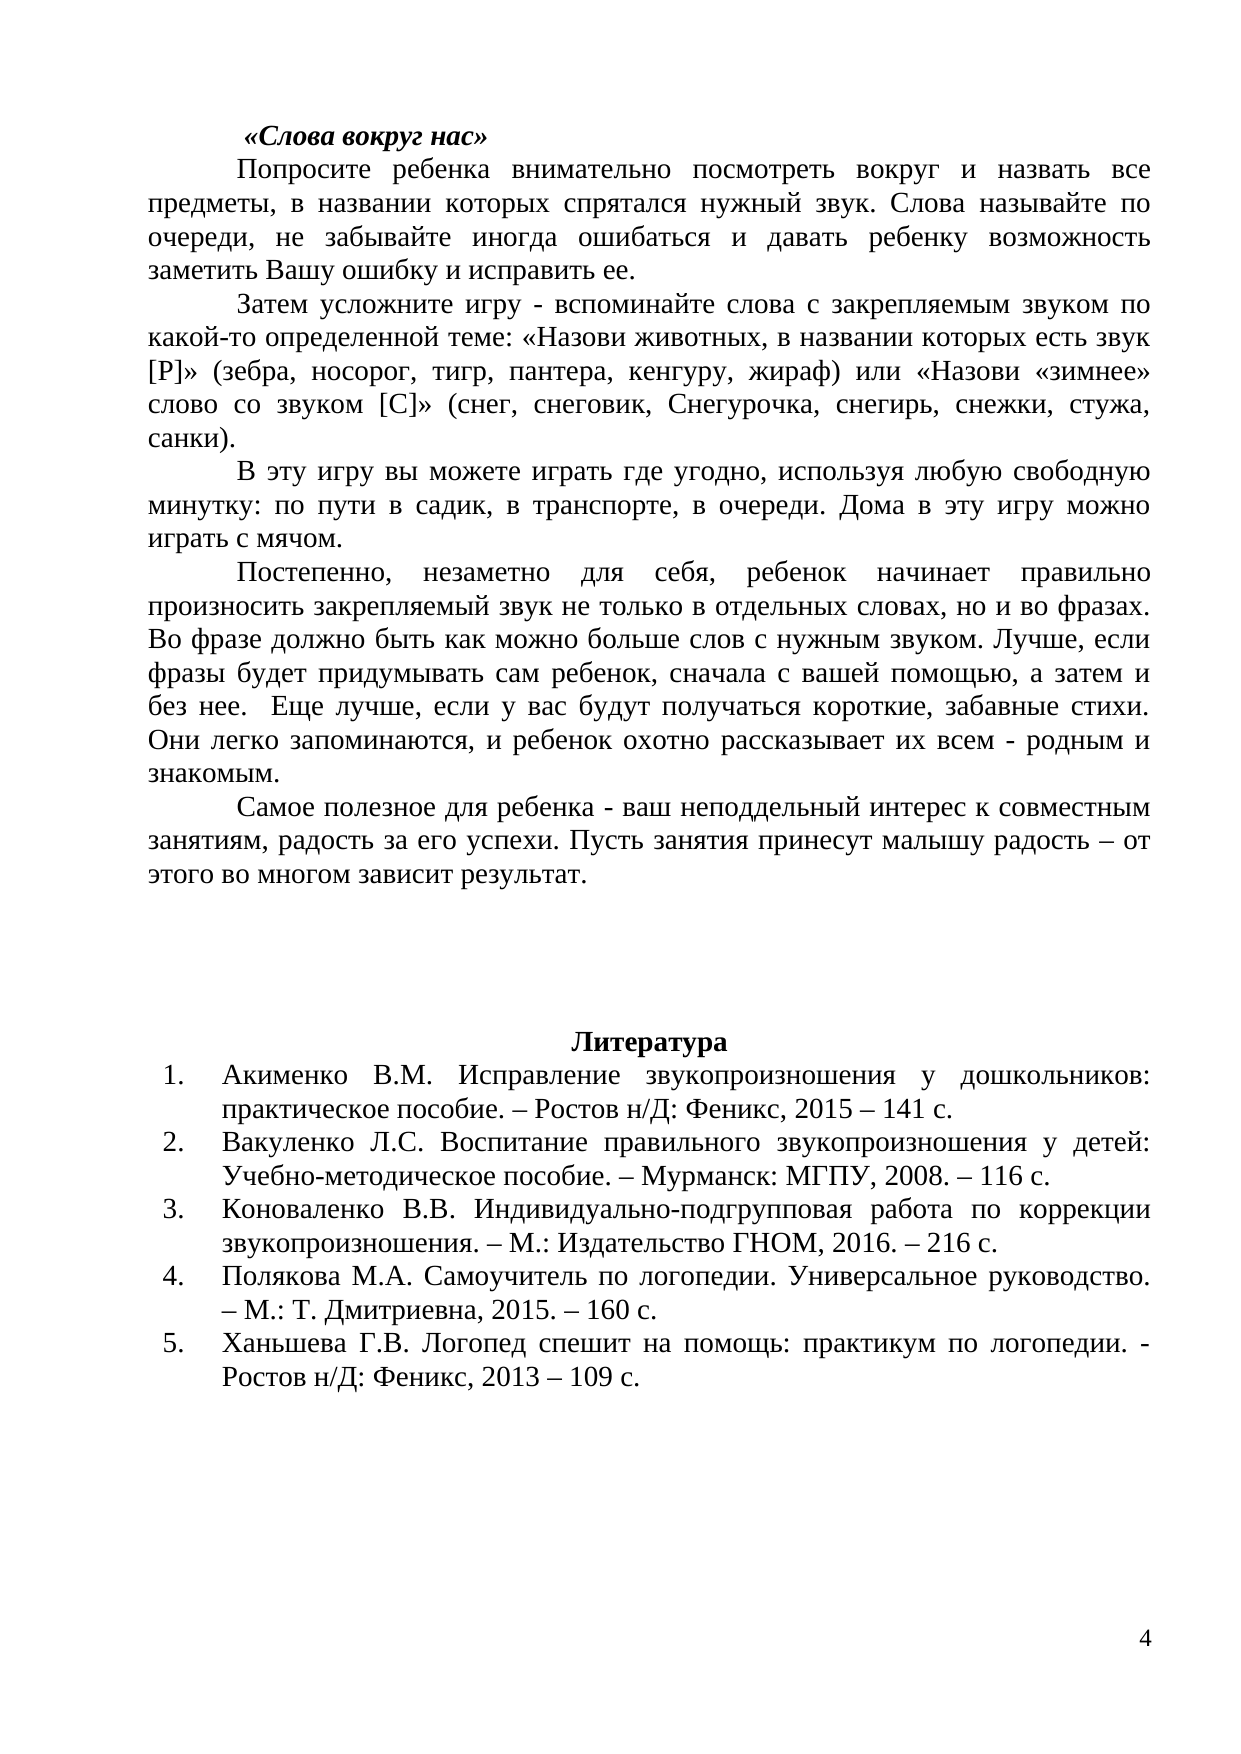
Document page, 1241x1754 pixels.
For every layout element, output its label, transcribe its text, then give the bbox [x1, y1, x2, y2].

text В эту игру вы можете играть где угодно, используя любую свободную минутку: по пути в садик, в транспорте, в очереди. Дома в эту игру можно играть с мячом. [148, 453, 1152, 554]
text Попросите ребенка внимательно посмотреть вокруг и назвать все предметы, в названии которых спрятался нужный звук. Слова называйте по очереди, не забывайте иногда ошибаться и давать ребенку возможность заметить Вашу ошибку и исправить ее. [148, 152, 1152, 286]
list Ханьшева Г.В. Логопед спешит на помощь: практикум по логопедии. - Ростов н/Д: Феникс, 2013 – 109 с. [162, 1326, 1152, 1393]
text Самое полезное для ребенка - ваш неподдельный интерес к совместным занятиям, радость за его успехи. Пусть занятия принесут малышу радость – от этого во многом зависит результат. [148, 789, 1152, 889]
text Затем усложните игру - вспоминайте слова с закрепляемым звуком по какой-то определенной теме: «Назови животных, в названии которых есть звук [Р]» (зебра, носорог, тигр, пантера, кенгуру, жираф) или «Назови «зимнее» слово со звуком [С]» (снег, снеговик, Снегурочка, снегирь, снежки, стужа, санки). [148, 286, 1152, 453]
text «Слова вокруг нас» [148, 118, 1152, 152]
list Акименко В.М. Исправление звукопроизношения у дошкольников: практическое пособие. – Ростов н/Д: Феникс, 2015 – 141 с. [162, 1057, 1152, 1124]
list Полякова М.А. Самоучитель по логопедии. Универсальное руководство. – М.: Т. Дмитриевна, 2015. – 160 с. [162, 1258, 1152, 1326]
list Коноваленко В.В. Индивидуально-подгрупповая работа по коррекции звукопроизношения. – М.: Издательство ГНОМ, 2016. – 216 с. [162, 1191, 1152, 1258]
text Постепенно, незаметно для себя, ребенок начинает правильно произносить закрепляемый звук не только в отдельных словах, но и во фразах. Во фразе должно быть как можно больше слов с нужным звуком. Лучше, если фразы будет придумывать сам ребенок, сначала с вашей помощью, а затем и без нее. Еще лучше, если у вас будут получаться короткие, забавные стихи. Они легко запоминаются, и ребенок охотно рассказывает их всем - родным и знакомым. [148, 554, 1152, 789]
list Вакуленко Л.С. Воспитание правильного звукопроизношения у детей: Учебно-методическое пособие. – Мурманск: МГПУ, 2008. – 116 с. [162, 1124, 1152, 1191]
text Литература [148, 1024, 1152, 1057]
